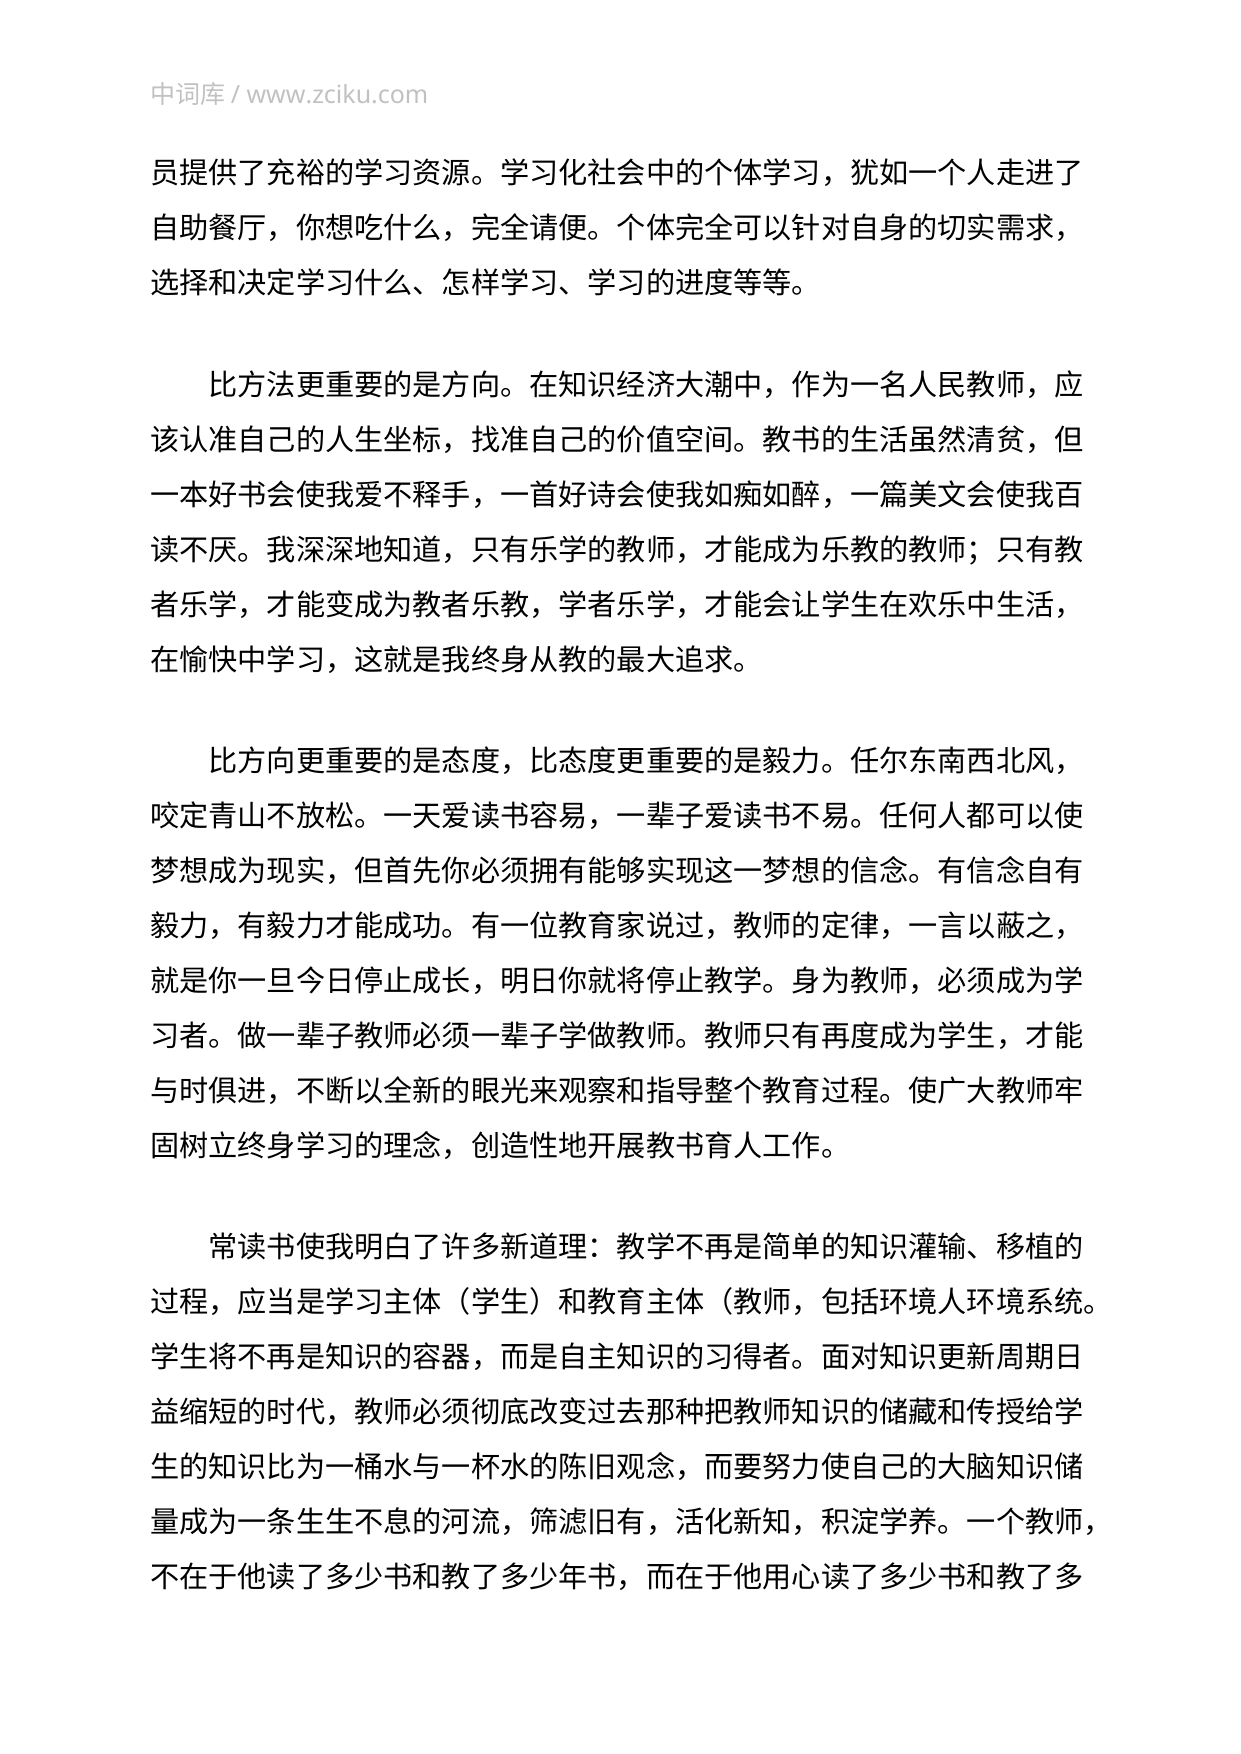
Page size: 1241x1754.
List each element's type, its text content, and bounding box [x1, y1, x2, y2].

text 比方向更重要的是态度，比态度更重要的是毅力。任尔东南西北风，咬定青山不放松。一天爱读书容易，一辈子爱读书不易。任何人都可以使梦想成为现实，但首先你必须拥有能够实现这一梦想的信念。有信念自有毅力，有毅力才能成功。有一位教育家说过，教师的定律，一言以蔽之，就是你一旦今日停止成长，明日你就将停止教学。身为教师，必须成为学习者。做一辈子教师必须一辈子学做教师。教师只有再度成为学生，才能与时俱进，不断以全新的眼光来观察和指导整个教育过程。使广大教师牢固树立终身学习的理念，创造性地开展教书育人工作。 [150, 738, 1090, 1164]
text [150, 1224, 1090, 1596]
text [150, 150, 1090, 302]
text 比方法更重要的是方向。在知识经济大潮中，作为一名人民教师，应该认准自己的人生坐标，找准自己的价值空间。教书的生活虽然清贫，但一本好书会使我爱不释手，一首好诗会使我如痴如醉，一篇美文会使我百读不厌。我深深地知道，只有乐学的教师，才能成为乐教的教师；只有教者乐学，才能变成为教者乐教，学者乐学，才能会让学生在欢乐中生活，在愉快中学习，这就是我终身从教的最大追求。 [150, 362, 1090, 678]
